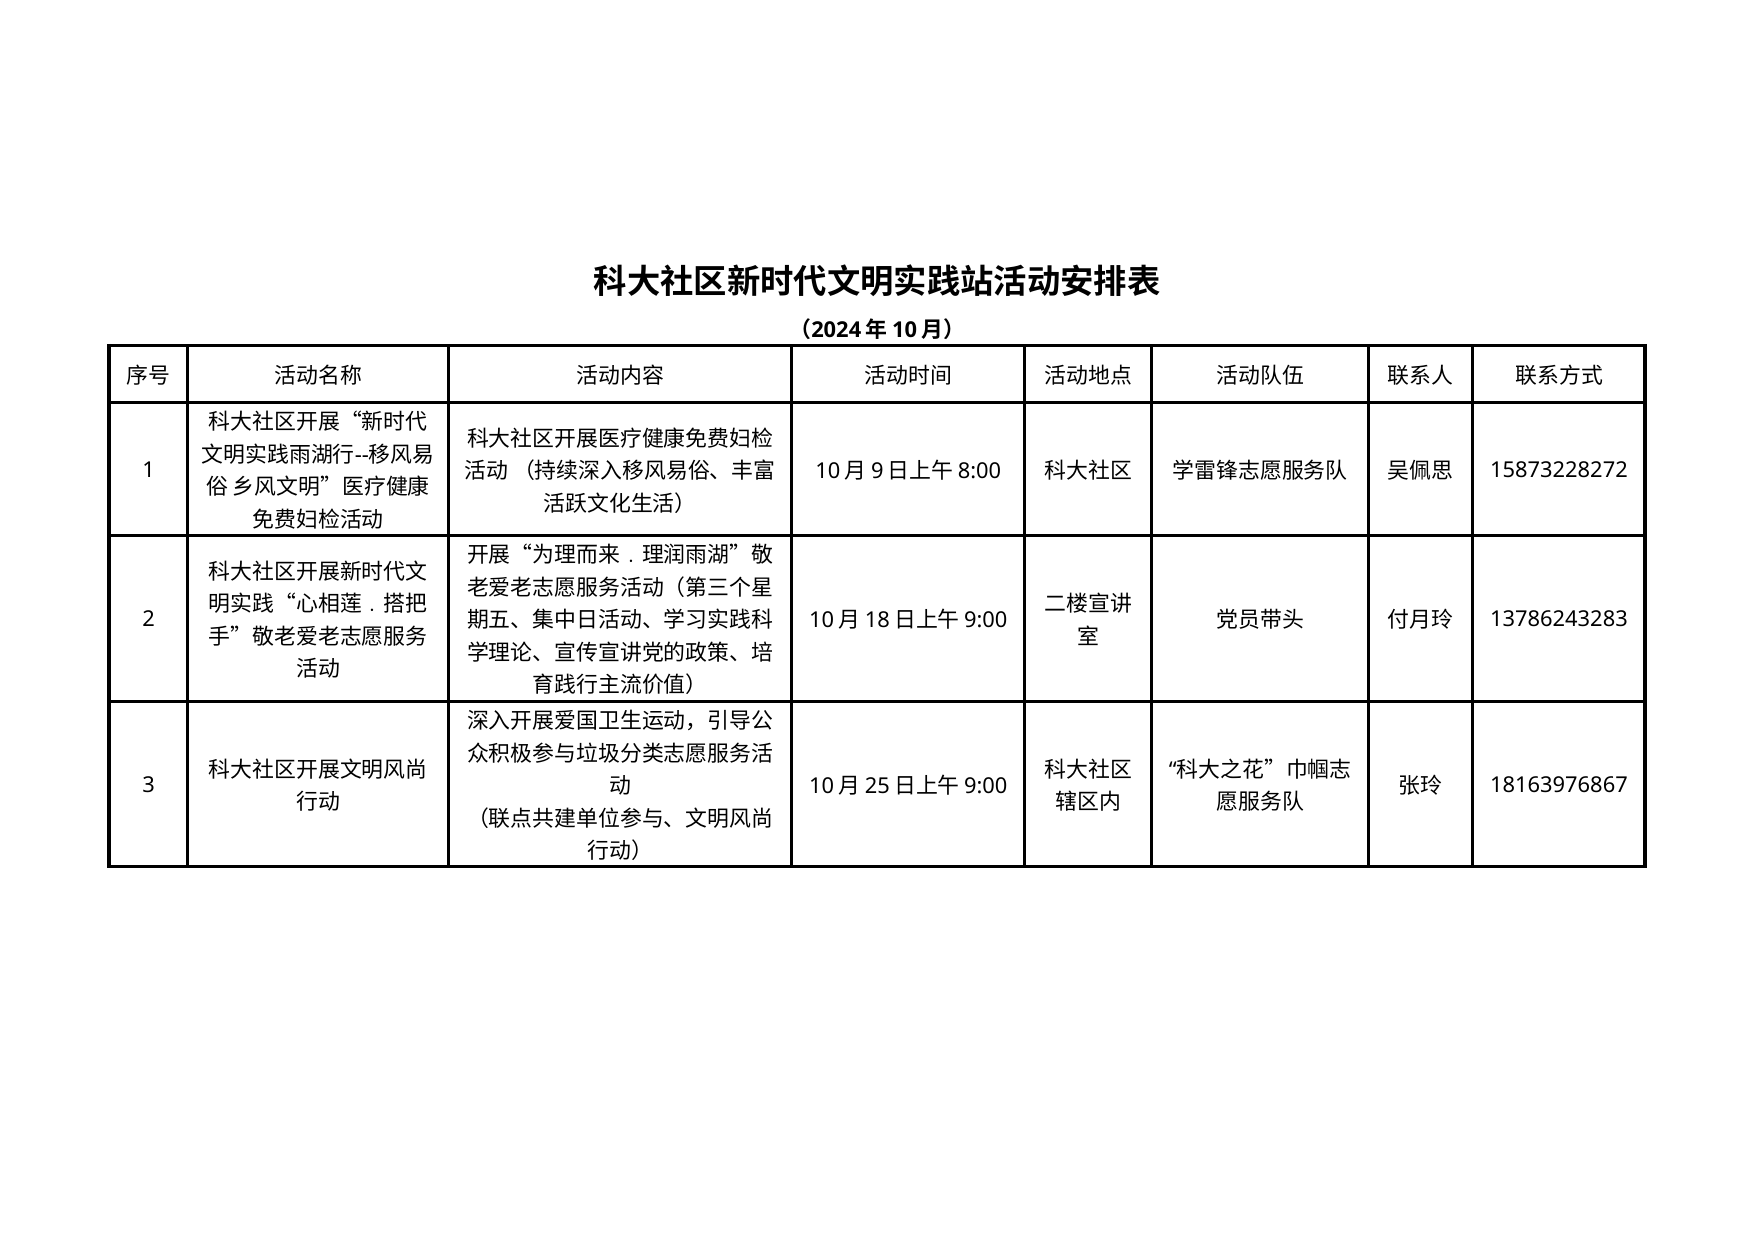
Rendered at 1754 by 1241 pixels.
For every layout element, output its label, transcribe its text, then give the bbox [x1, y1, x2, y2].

table_cell 开展“为理而来﹒理润雨湖”敬老爱老志愿服务活动（第三个星期五、集中日活动、学习实践科学理论、宣传宣讲党的政策、培育践行主流价值） [450, 537, 790, 699]
table_cell 18163976867 [1474, 703, 1643, 865]
table_header 活动内容 [450, 347, 790, 401]
table_cell 科大社区辖区内 [1026, 703, 1150, 865]
table_cell 科大社区开展文明风尚行动 [189, 703, 447, 865]
table_cell 10月18日上午9:00 [793, 537, 1023, 699]
table_cell 15873228272 [1474, 404, 1643, 534]
table_cell 3 [111, 703, 186, 865]
table_header 联系人 [1370, 347, 1471, 401]
table_header 活动名称 [189, 347, 447, 401]
table_cell 科大社区开展“新时代文明实践雨湖行--移风易俗 乡风文明”医疗健康免费妇检活动 [189, 404, 447, 534]
table_cell 党员带头 [1153, 537, 1367, 699]
table_header 联系方式 [1474, 347, 1643, 401]
table_cell 深入开展爱国卫生运动，引导公众积极参与垃圾分类志愿服务活动 （联点共建单位参与、文明风尚行动） [450, 703, 790, 865]
text （2024年10月） [144, 311, 1610, 344]
table_cell 10月9日上午8:00 [793, 404, 1023, 534]
text 科大社区新时代文明实践站活动安排表 [144, 246, 1610, 311]
table_header 活动队伍 [1153, 347, 1367, 401]
table_cell 科大社区开展新时代文明实践“心相莲﹒搭把手”敬老爱老志愿服务活动 [189, 537, 447, 699]
table_cell “科大之花”巾帼志愿服务队 [1153, 703, 1367, 865]
table_cell 13786243283 [1474, 537, 1643, 699]
table_cell 付月玲 [1370, 537, 1471, 699]
table_cell 2 [111, 537, 186, 699]
table_cell 二楼宣讲室 [1026, 537, 1150, 699]
table_cell 张玲 [1370, 703, 1471, 865]
table_cell 1 [111, 404, 186, 534]
table_cell 科大社区 [1026, 404, 1150, 534]
table_cell 科大社区开展医疗健康免费妇检活动 （持续深入移风易俗、丰富活跃文化生活） [450, 404, 790, 534]
table_header 序号 [111, 347, 186, 401]
table_cell 吴佩思 [1370, 404, 1471, 534]
table_cell 学雷锋志愿服务队 [1153, 404, 1367, 534]
table_header 活动地点 [1026, 347, 1150, 401]
table_cell 10月25日上午9:00 [793, 703, 1023, 865]
table_header 活动时间 [793, 347, 1023, 401]
